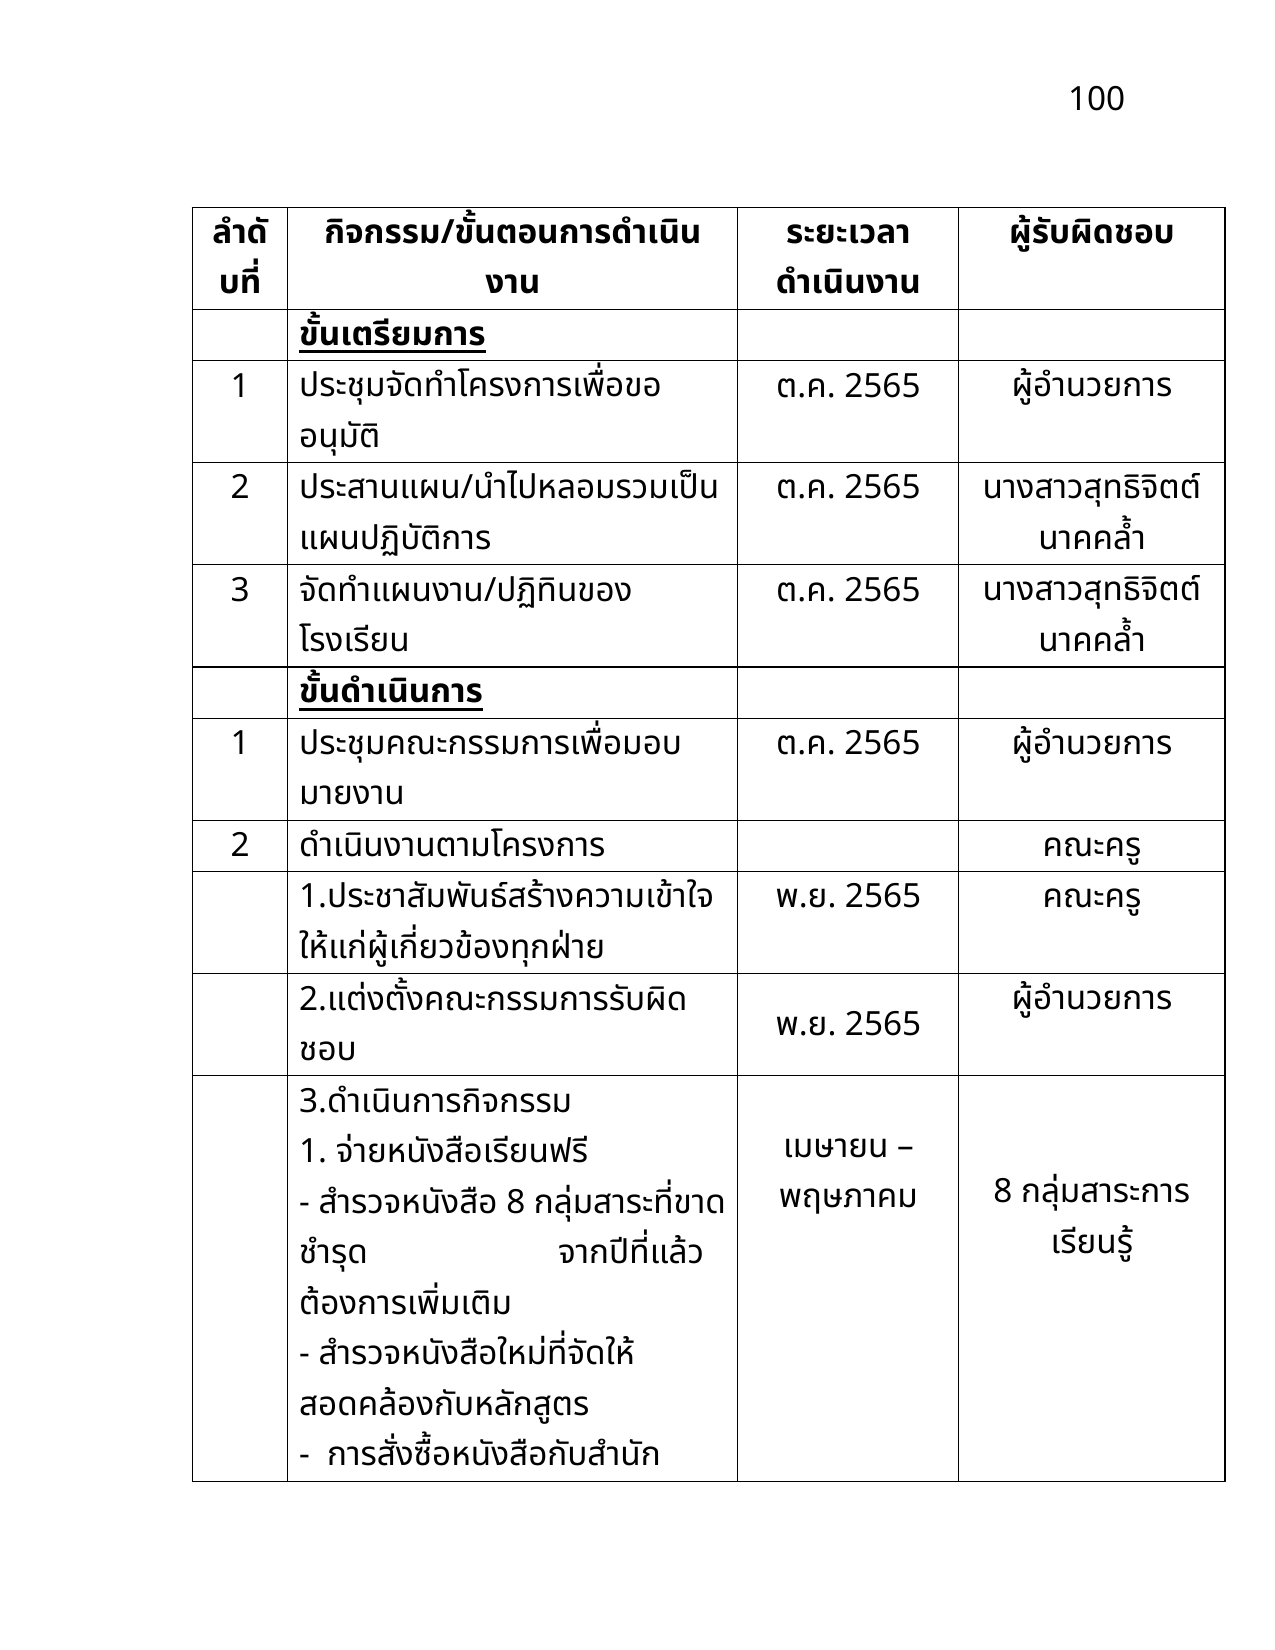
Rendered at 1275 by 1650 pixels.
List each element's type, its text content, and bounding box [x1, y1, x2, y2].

table_cell ประสานแผน/นำไปหลอมรวมเป็นแผนปฏิบัติการ [288, 463, 737, 564]
table_cell [193, 310, 287, 360]
table_cell ต.ค. 2565 [738, 361, 958, 462]
table_header ระยะเวลาดำเนินงาน [738, 208, 958, 309]
table_cell จัดทำแผนงาน/ปฏิทินของโรงเรียน [288, 565, 737, 666]
table_cell พ.ย. 2565 [738, 872, 958, 973]
table_cell นางสาวสุทธิจิตต์ นาคคล้ำ [959, 565, 1224, 666]
table_cell [738, 668, 958, 718]
table_cell [193, 1076, 287, 1481]
table_cell เมษายน – พฤษภาคม [738, 1076, 958, 1481]
table_cell ขั้นดำเนินการ [288, 668, 737, 718]
table_cell 2.แต่งตั้งคณะกรรมการรับผิดชอบ [288, 974, 737, 1075]
table_cell 1 [193, 361, 287, 462]
table_cell 1.ประชาสัมพันธ์สร้างความเข้าใจให้แก่ผู้เกี่ยวข้องทุกฝ่าย [288, 872, 737, 973]
table_cell ต.ค. 2565 [738, 719, 958, 820]
table_cell พ.ย. 2565 [738, 974, 958, 1075]
table_cell 8 กลุ่มสาระการเรียนรู้ [959, 1076, 1224, 1481]
table_cell คณะครู [959, 872, 1224, 973]
table_header กิจกรรม/ขั้นตอนการดำเนินงาน [288, 208, 737, 309]
table_cell ขั้นเตรียมการ [288, 310, 737, 360]
table_cell [959, 310, 1224, 360]
table_cell ต.ค. 2565 [738, 463, 958, 564]
table_cell [193, 668, 287, 718]
table_cell ผู้อำนวยการ [959, 361, 1224, 462]
table_cell ผู้อำนวยการ [959, 719, 1224, 820]
table_cell [738, 821, 958, 871]
table_cell 2 [193, 821, 287, 871]
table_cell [288, 1076, 737, 1481]
table_header ผู้รับผิดชอบ [959, 208, 1224, 309]
table_cell ประชุมจัดทำโครงการเพื่อขออนุมัติ [288, 361, 737, 462]
table_cell ผู้อำนวยการ [959, 974, 1224, 1075]
table_cell 1 [193, 719, 287, 820]
table_cell ประชุมคณะกรรมการเพื่อมอบมายงาน [288, 719, 737, 820]
table_cell 2 [193, 463, 287, 564]
table_cell [193, 872, 287, 973]
table_cell ต.ค. 2565 [738, 565, 958, 666]
table_cell [959, 668, 1224, 718]
table_cell [193, 974, 287, 1075]
table_cell คณะครู [959, 821, 1224, 871]
table_cell นางสาวสุทธิจิตต์ นาคคล้ำ [959, 463, 1224, 564]
table_cell [738, 310, 958, 360]
table_cell 3 [193, 565, 287, 666]
table_header ลำดับที่ [193, 208, 287, 309]
table_cell ดำเนินงานตามโครงการ [288, 821, 737, 871]
